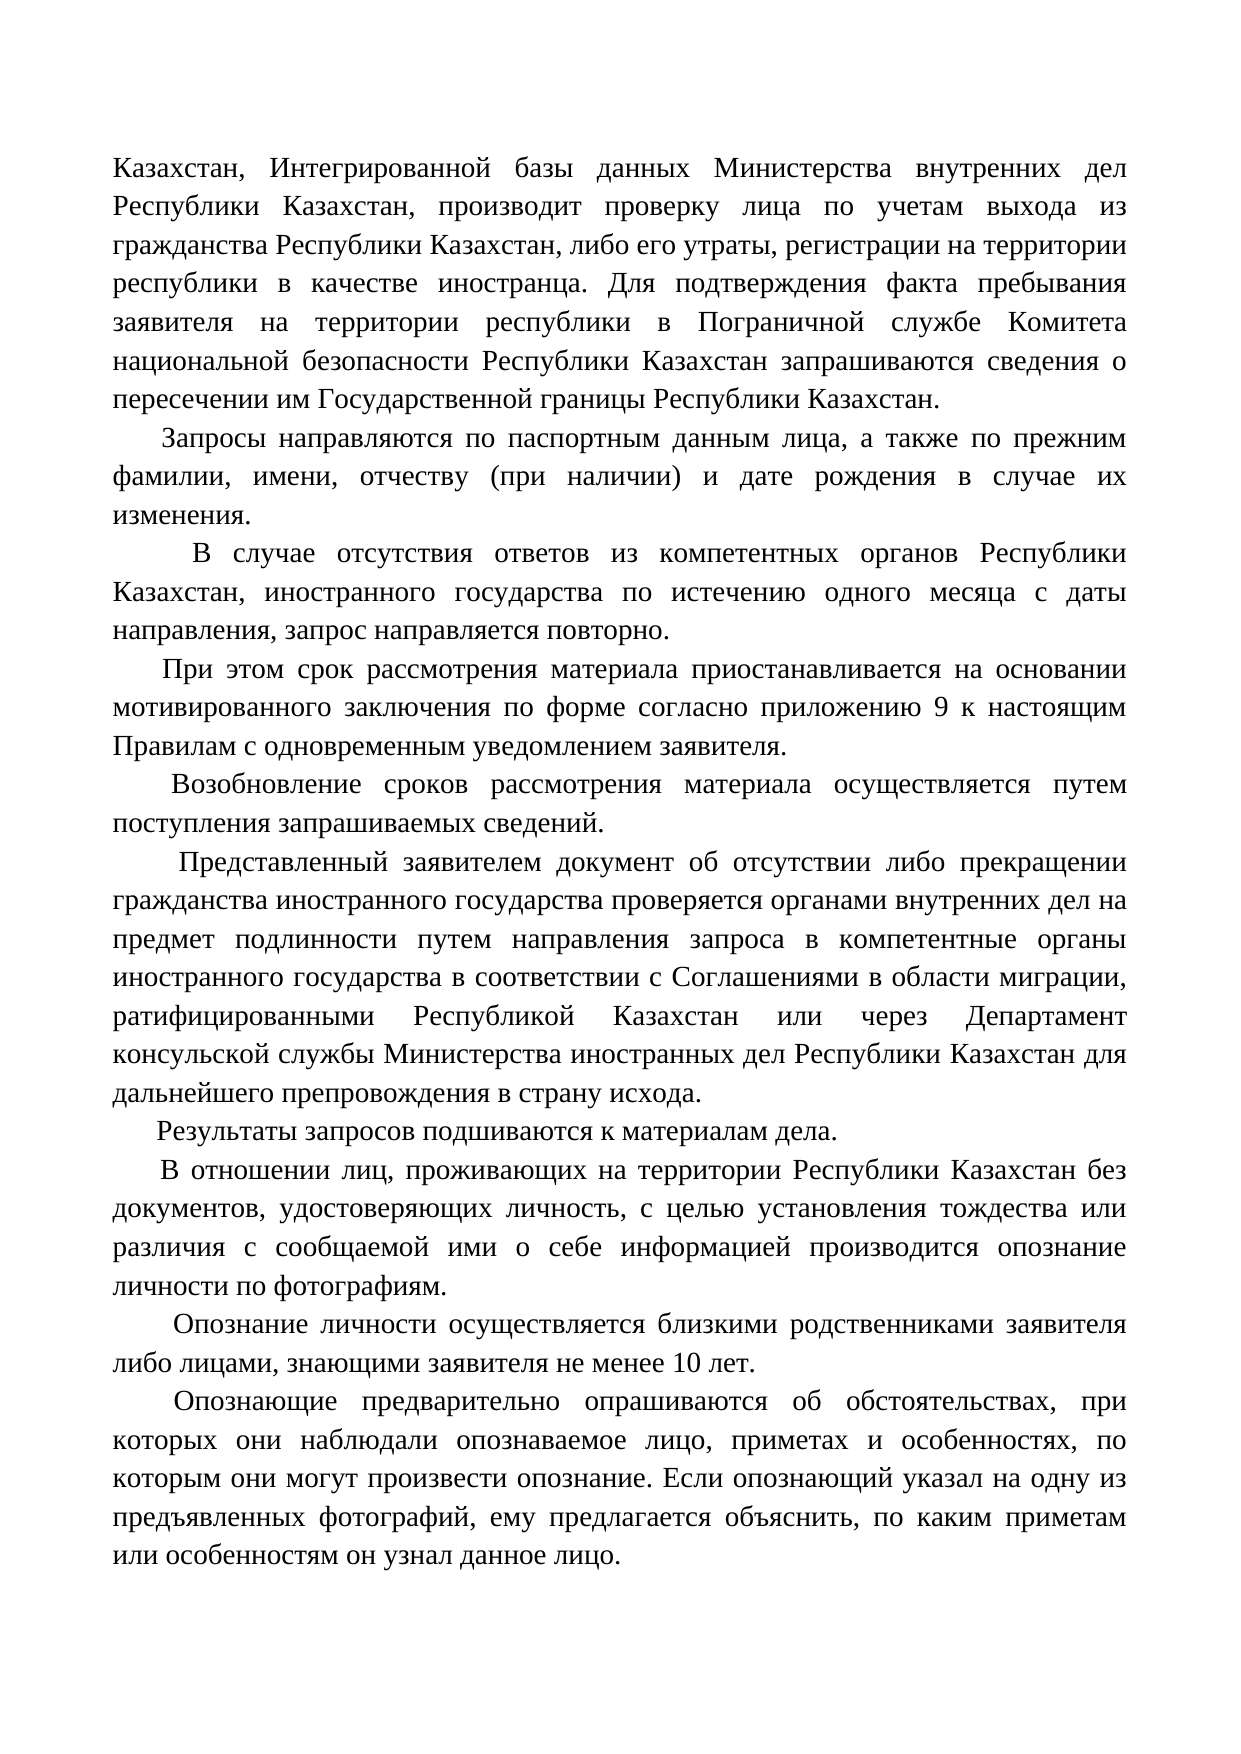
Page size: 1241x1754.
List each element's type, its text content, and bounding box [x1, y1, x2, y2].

text Возобновление сроков рассмотрения материала осуществляется путем поступления запрашиваемых сведений. [112, 767, 1128, 839]
text При этом срок рассмотрения материала приостанавливается на основании мотивированного заключения по форме согласно приложению 9 к настоящим Правилам с одновременным уведомлением заявителя. [112, 651, 1128, 762]
text Опознающие предварительно опрашиваются об обстоятельствах, при которых они наблюдали опознаваемое лицо, приметах и особенностях, по которым они могут произвести опознание. Если опознающий указал на одну из предъявленных фотографий, ему предлагается объяснить, по каким приметам или особенностям он узнал данное лицо. [112, 1383, 1128, 1571]
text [112, 150, 1128, 415]
text Результаты запросов подшиваются к материалам дела. [112, 1113, 1128, 1147]
text Представленный заявителем документ об отсутствии либо прекращении гражданства иностранного государства проверяется органами внутренних дел на предмет подлинности путем направления запроса в компетентные органы иностранного государства в соответствии с Соглашениями в области миграции, ратифицированными Республикой Казахстан или через Департамент консульской службы Министерства иностранных дел Республики Казахстан для дальнейшего препровождения в страну исхода. [112, 844, 1128, 1108]
text Запросы направляются по паспортным данным лица, а также по прежним фамилии, имени, отчеству (при наличии) и дате рождения в случае их изменения. [112, 420, 1128, 530]
text Опознание личности осуществляется близкими родственниками заявителя либо лицами, знающими заявителя не менее 10 лет. [112, 1306, 1128, 1378]
text В отношении лиц, проживающих на территории Республики Казахстан без документов, удостоверяющих личность, с целью установления тождества или различия с сообщаемой ими о себе информацией производится опознание личности по фотографиям. [112, 1152, 1128, 1301]
text В случае отсутствия ответов из компетентных органов Республики Казахстан, иностранного государства по истечению одного месяца с даты направления, запрос направляется повторно. [112, 535, 1128, 646]
